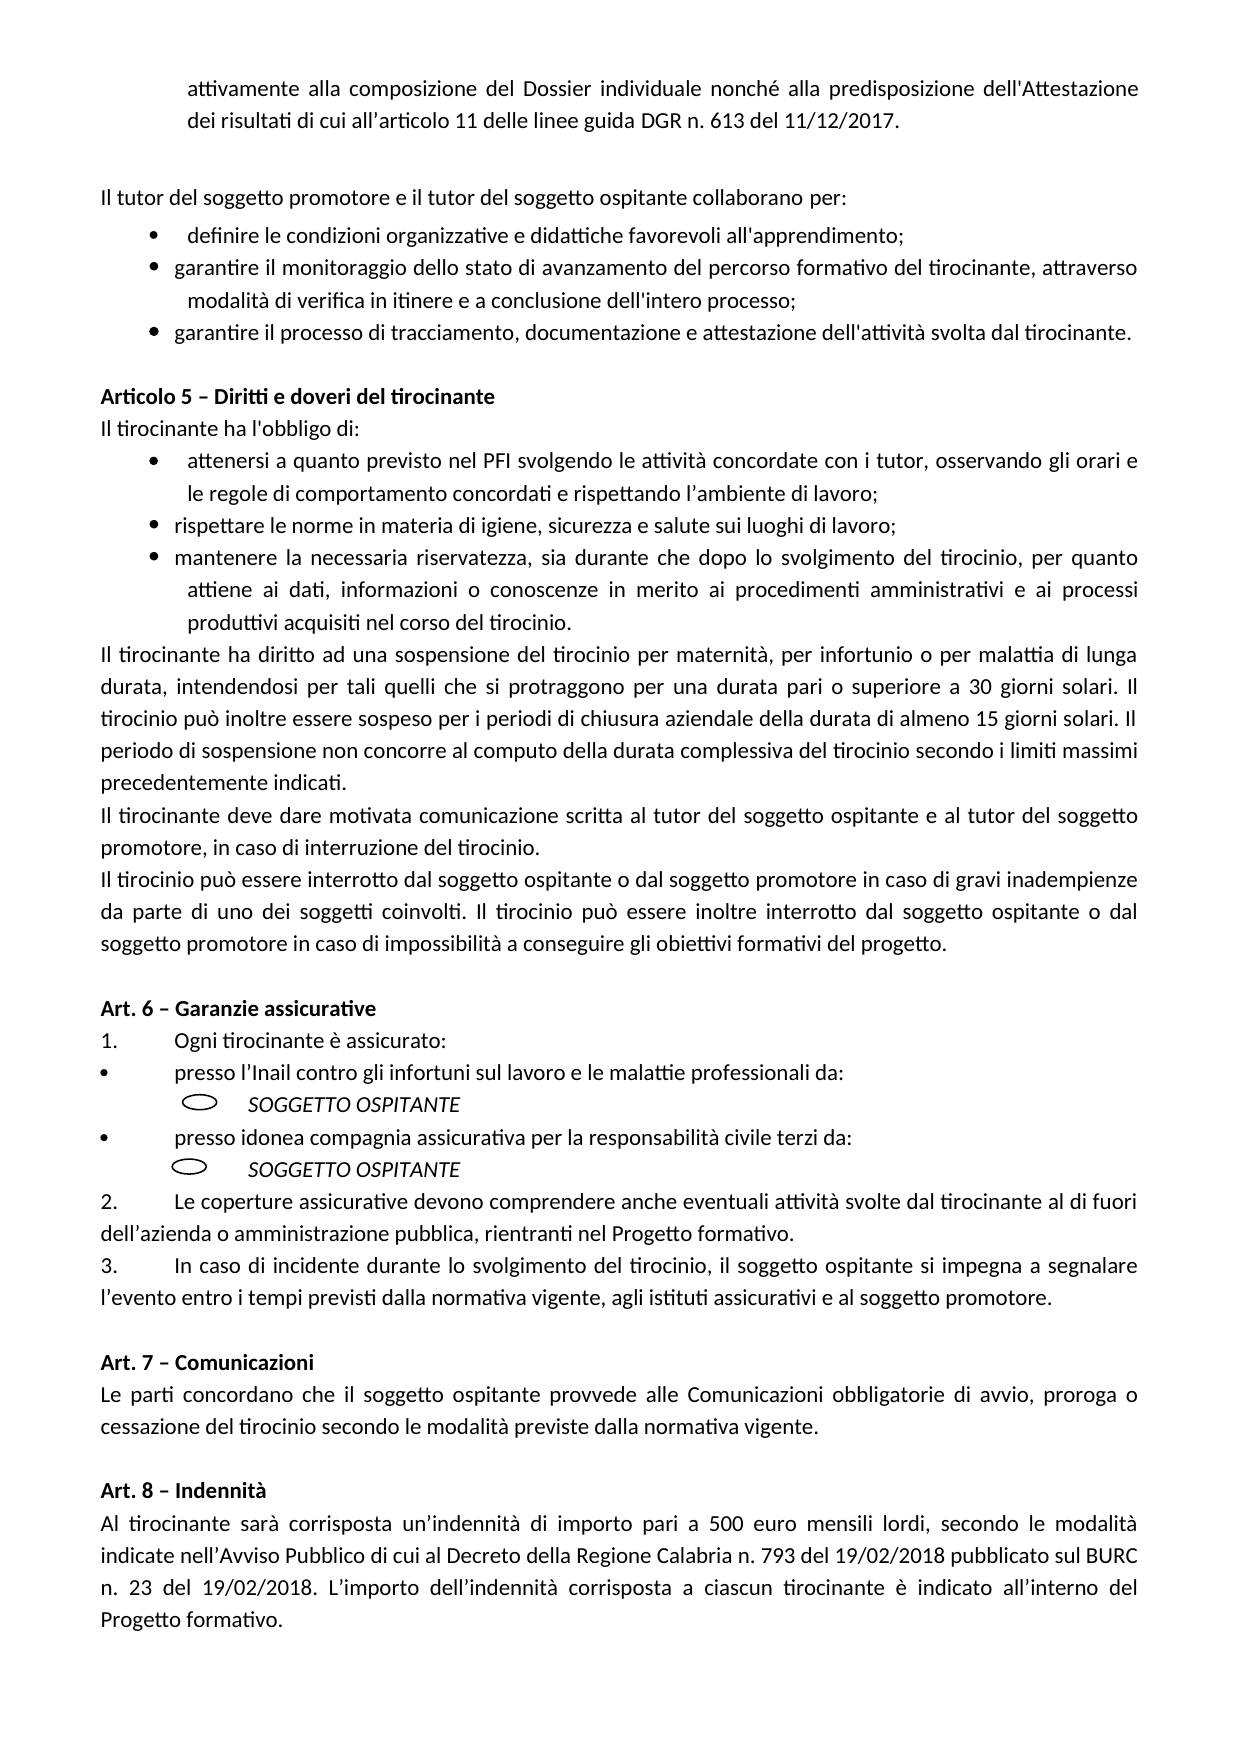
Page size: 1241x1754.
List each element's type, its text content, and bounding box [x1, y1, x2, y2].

text Art. 8 – Indennità [100, 1477, 1140, 1505]
list Ogni tirocinante è assicurato: [100, 1026, 1140, 1054]
list presso idonea compagnia assicurativa per la responsabilità civile terzi da: [100, 1123, 1140, 1151]
text Art. 7 – Comunicazioni [100, 1348, 1140, 1376]
list In caso di incidente durante lo svolgimento del tirocinio, il soggetto ospitante si impegna a segnalare l’evento entro i tempi previsti dalla normativa vigente, agli istituti assicurativi e al soggetto promotore. [100, 1251, 1140, 1312]
text SOGGETTO OSPITANTE [175, 1155, 1140, 1183]
text Le parti concordano che il soggetto ospitante provvede alle Comunicazioni obbligatorie di avvio, proroga o cessazione del tirocinio secondo le modalità previste dalla normativa vigente. [100, 1380, 1140, 1440]
list Il tutor del soggetto promotore e il tutor del soggetto ospitante collaborano per: [100, 183, 1140, 211]
list Il tirocinante ha diritto ad una sospensione del tirocinio per maternità, per infortunio o per malattia di lunga durata, intendendosi per tali quelli che si protraggono per una durata pari o superiore a 30 giorni solari. Il tirocinio può inoltre essere sospeso per i periodi di chiusura aziendale della durata di almeno 15 giorni solari. Il periodo di sospensione non concorre al computo della durata complessiva del tirocinio secondo i limiti massimi precedentemente indicati. [100, 640, 1140, 797]
text Il tirocinante ha l'obbligo di: [100, 414, 1140, 442]
list rispettare le norme in materia di igiene, sicurezza e salute sui luoghi di lavoro; [149, 511, 1140, 539]
list garantire il monitoraggio dello stato di avanzamento del percorso formativo del tirocinante, attraverso modalità di verifica in itinere e a conclusione dell'intero processo; [149, 253, 1140, 314]
list presso l’Inail contro gli infortuni sul lavoro e le malattie professionali da: [100, 1058, 1140, 1086]
text Art. 6 – Garanzie assicurative [100, 994, 1140, 1022]
text Al tirocinante sarà corrisposta un’indennità di importo pari a 500 euro mensili lordi, secondo le modalità indicate nell’Avviso Pubblico di cui al Decreto della Regione Calabria n. 793 del 19/02/2018 pubblicato sul BURC n. 23 del 19/02/2018. L’importo dell’indennità corrisposta a ciascun tirocinante è indicato all’interno del Progetto formativo. [100, 1509, 1140, 1633]
list Le coperture assicurative devono comprendere anche eventuali attività svolte dal tirocinante al di fuori dell’azienda o amministrazione pubblica, rientranti nel Progetto formativo. [100, 1187, 1140, 1247]
list definire le condizioni organizzative e didattiche favorevoli all'apprendimento; [149, 221, 1140, 249]
list Il tirocinante deve dare motivata comunicazione scritta al tutor del soggetto ospitante e al tutor del soggetto promotore, in caso di interruzione del tirocinio. [100, 801, 1140, 861]
list mantenere la necessaria riservatezza, sia durante che dopo lo svolgimento del tirocinio, per quanto attiene ai dati, informazioni o conoscenze in merito ai procedimenti amministrativi e ai processi produttivi acquisiti nel corso del tirocinio. [149, 543, 1140, 636]
text Articolo 5 – Diritti e doveri del tirocinante [100, 382, 1140, 410]
list attenersi a quanto previsto nel PFI svolgendo le attività concordate con i tutor, osservando gli orari e le regole di comportamento concordati e rispettando l’ambiente di lavoro; [149, 447, 1140, 507]
text SOGGETTO OSPITANTE [100, 1090, 1140, 1118]
list Il tirocinio può essere interrotto dal soggetto ospitante o dal soggetto promotore in caso di gravi inadempienze da parte di uno dei soggetti coinvolti. Il tirocinio può essere inoltre interrotto dal soggetto ospitante o dal soggetto promotore in caso di impossibilità a conseguire gli obiettivi formativi del progetto. [100, 865, 1140, 957]
list garantire il processo di tracciamento, documentazione e attestazione dell'attività svolta dal tirocinante. [149, 318, 1140, 346]
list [149, 74, 1140, 134]
